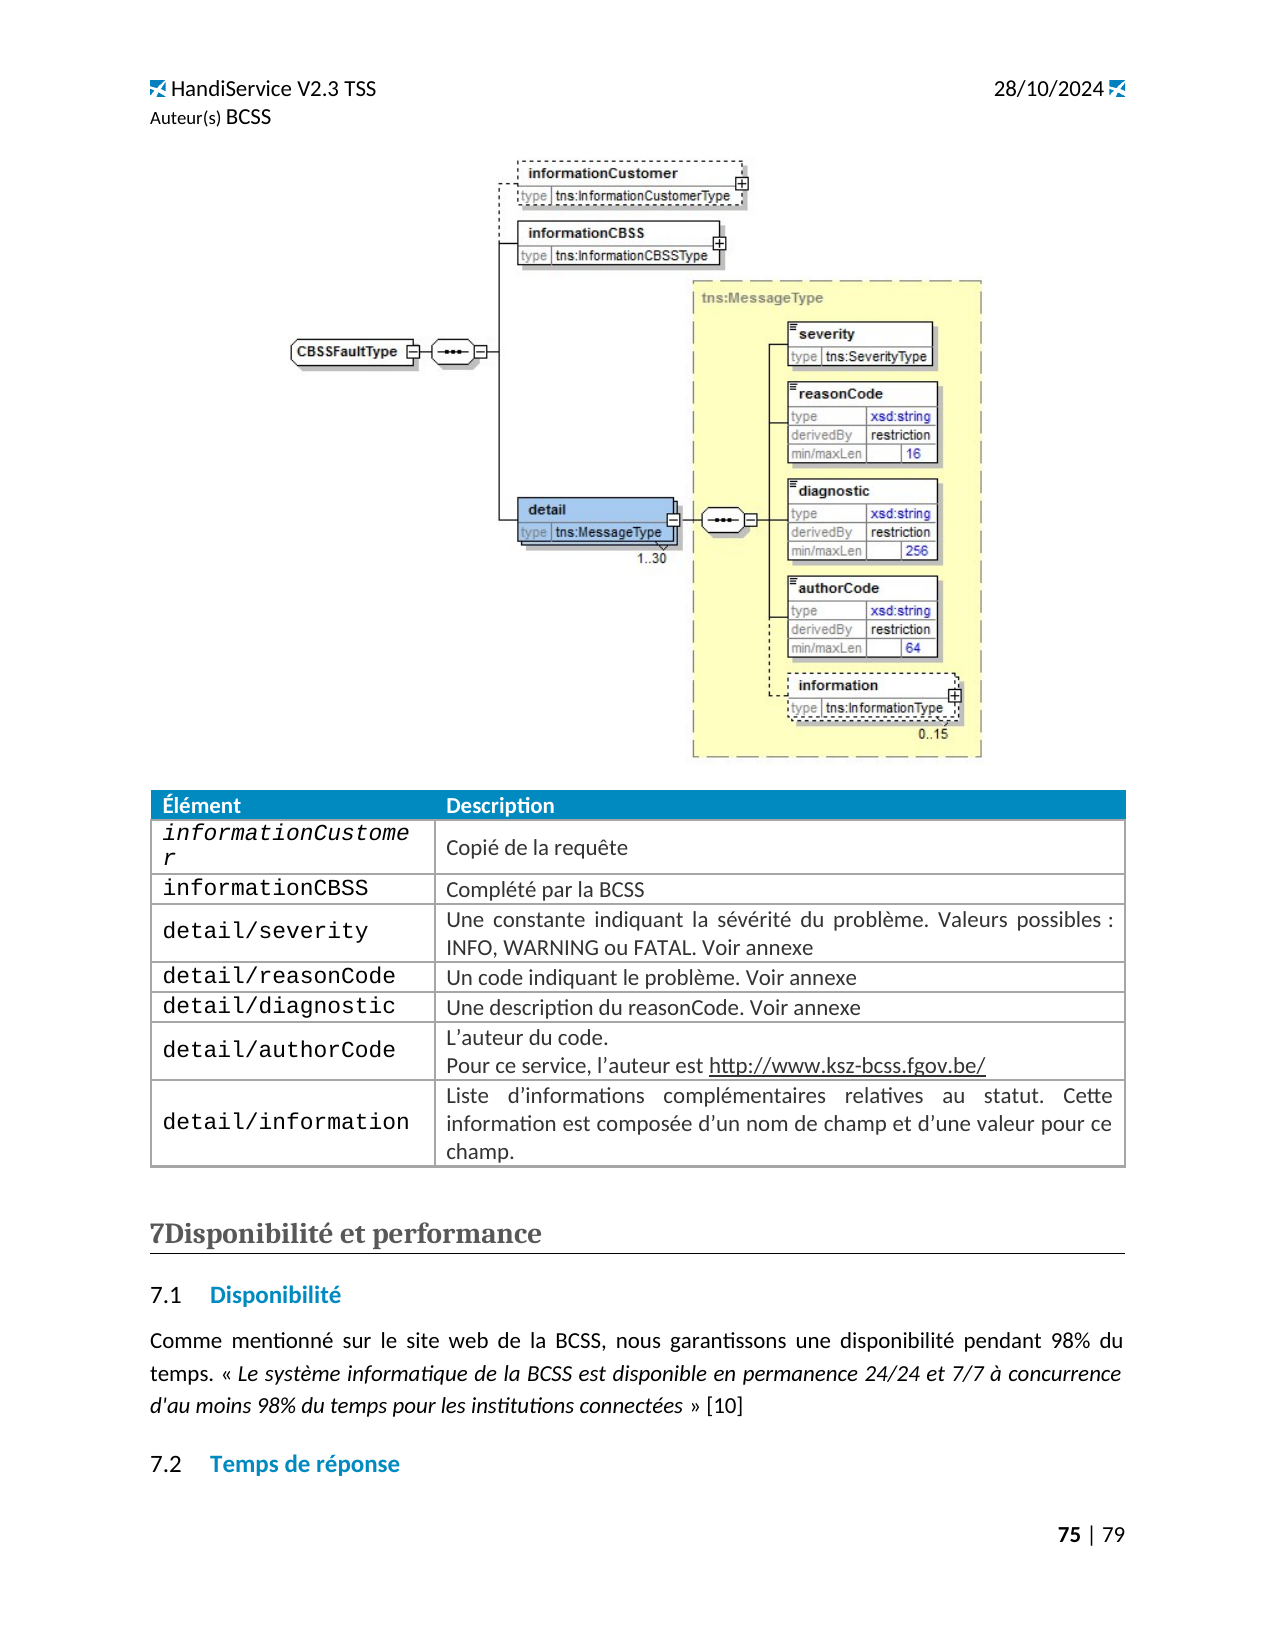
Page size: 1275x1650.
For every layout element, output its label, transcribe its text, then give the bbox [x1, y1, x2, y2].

picture [150, 84, 166, 97]
table_cell Une constante indiquant la sévérité du problème. Valeurs possibles : INFO, WARNING ou FATAL. Voir annexe [436, 905, 1124, 961]
table_cell Complété par la BCSS [436, 875, 1124, 903]
table_cell L’auteur du code. Pour ce service, l’auteur est http://www.ksz-bcss.fgov.be/ [436, 1023, 1124, 1079]
text Comme mentionné sur le site web de la BCSS, nous garantissons une disponibilité pendant 98% du temps. « Le système informatique de la BCSS est disponible en permanence 24/24 et 7/7 à concurrence d'au moins 98% du temps pour les institutions connectées » [10] [150, 1327, 1125, 1419]
table_cell detail/authorCode [152, 1023, 434, 1079]
table_header Élément [152, 791, 434, 819]
table_cell detail/severity [152, 905, 434, 961]
table_cell Liste d’informations complémentaires relatives au statut. Cette information est composée d’un nom de champ et d’une valeur pour ce champ. [436, 1081, 1124, 1165]
table_cell informationCustomer [152, 821, 434, 873]
subtitle Disponibilité [150, 1279, 1125, 1310]
table_header Description [435, 791, 1124, 819]
table_cell detail/information [152, 1081, 434, 1165]
picture [287, 157, 988, 765]
table_cell informationCBSS [152, 875, 434, 903]
table_cell Une description du reasonCode. Voir annexe [436, 993, 1124, 1021]
table_cell detail/reasonCode [152, 963, 434, 991]
picture [1109, 86, 1125, 97]
subtitle Temps de réponse [150, 1448, 1125, 1479]
table_cell detail/diagnostic [152, 993, 434, 1021]
subtitle Disponibilité et performance [150, 1217, 1125, 1253]
table_cell Un code indiquant le problème. Voir annexe [436, 963, 1124, 991]
table_cell Copié de la requête [436, 821, 1124, 873]
